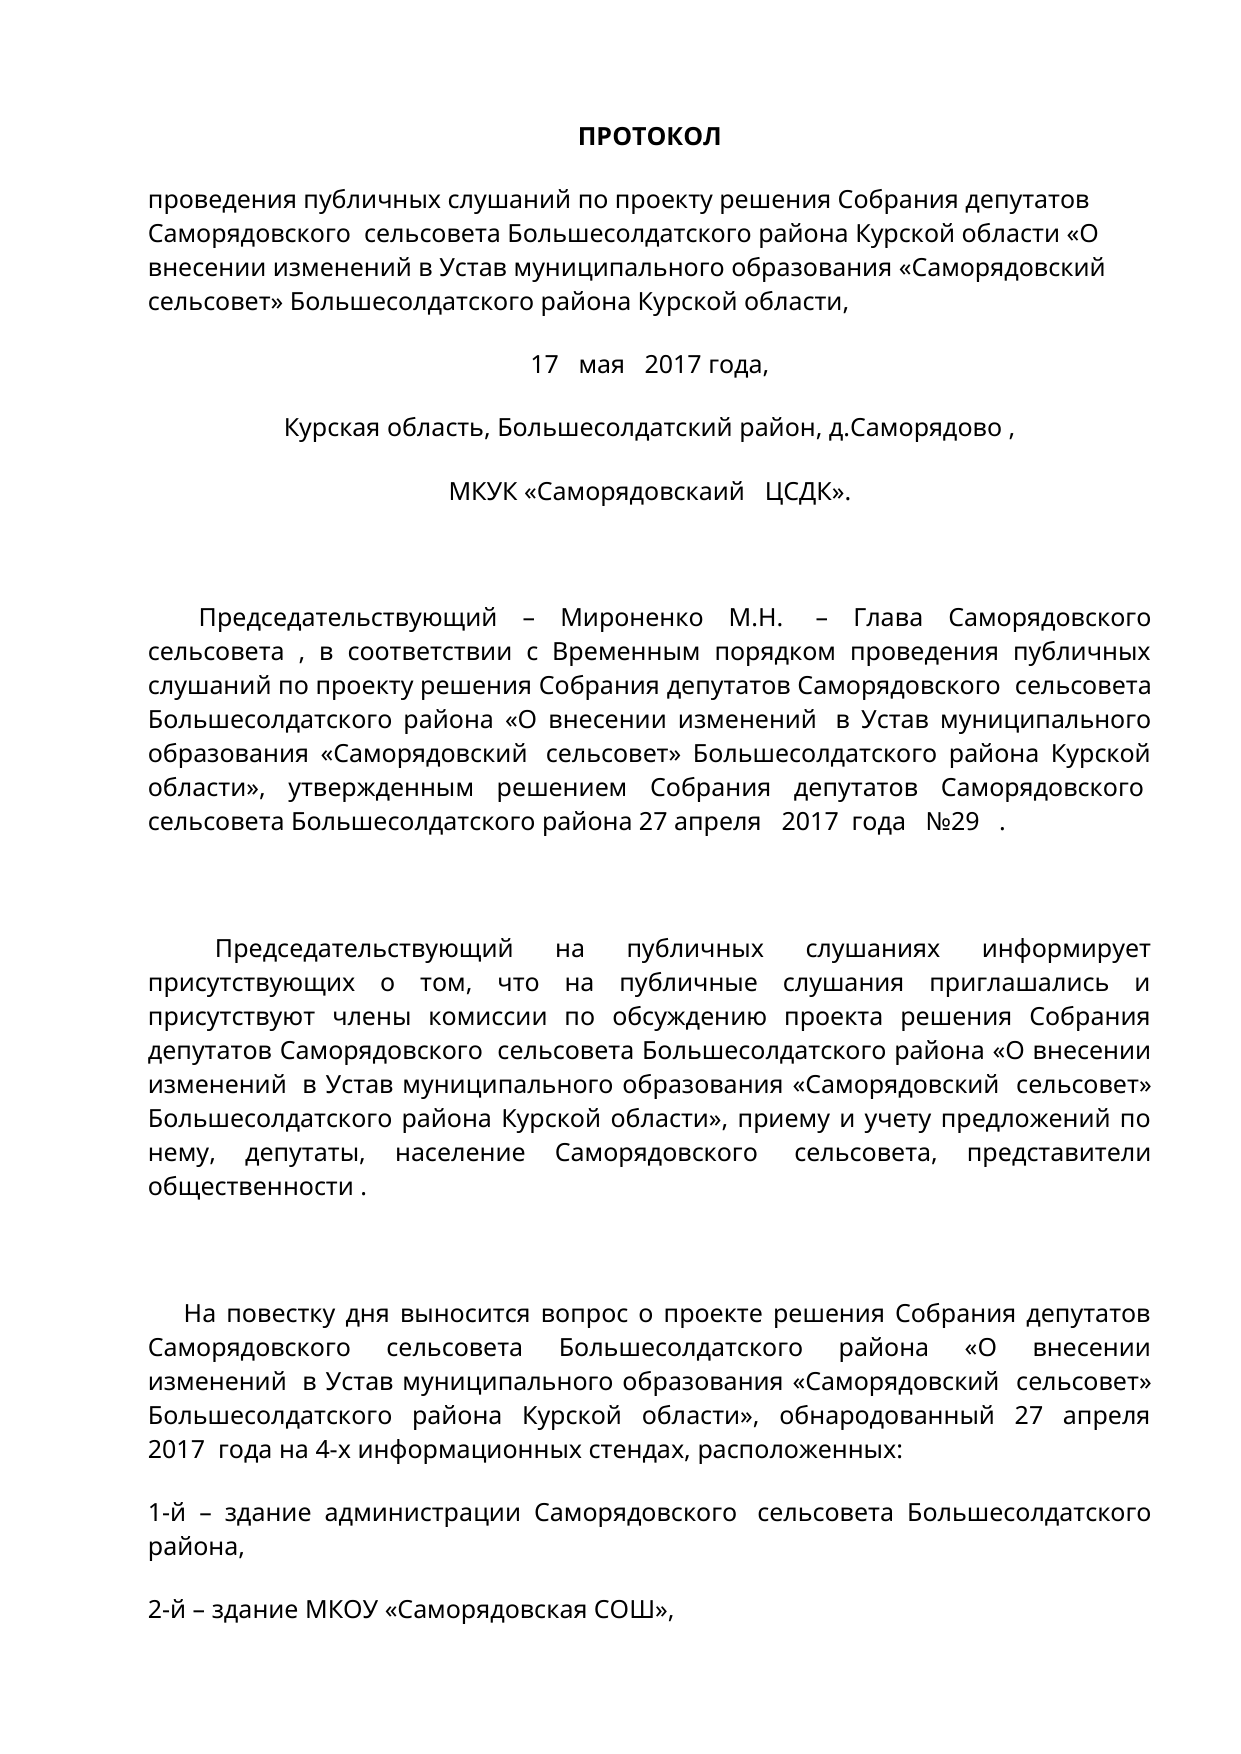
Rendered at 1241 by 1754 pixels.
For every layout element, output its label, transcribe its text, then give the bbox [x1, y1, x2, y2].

text проведения публичных слушаний по проекту решения Собрания депутатов Саморядовского сельсовета Большесолдатского района Курской области «О внесении изменений в Устав муниципального образования «Саморядовский сельсовет» Большесолдатского района Курской области, [148, 181, 1152, 318]
text Курская область, Большесолдатский район, д.Саморядово , [148, 410, 1152, 444]
text 17 мая 2017 года, [148, 347, 1152, 381]
text На повестку дня выносится вопрос о проекте решения Собрания депутатов Саморядовского сельсовета Большесолдатского района «О внесении изменений в Устав муниципального образования «Саморядовский сельсовет» Большесолдатского района Курской области», обнародованный 27 апреля 2017 года на 4-х информационных стендах, расположенных: [148, 1295, 1152, 1466]
text ПРОТОКОЛ [148, 118, 1152, 152]
text Председательствующий – Мироненко М.Н. – Глава Саморядовского сельсовета , в соответствии с Временным порядком проведения публичных слушаний по проекту решения Собрания депутатов Саморядовского сельсовета Большесолдатского района «О внесении изменений в Устав муниципального образования «Саморядовский сельсовет» Большесолдатского района Курской области», утвержденным решением Собрания депутатов Саморядовского сельсовета Большесолдатского района 27 апреля 2017 года №29 . [148, 600, 1152, 838]
text Председательствующий на публичных слушаниях информирует присутствующих о том, что на публичные слушания приглашались и присутствуют члены комиссии по обсуждению проекта решения Собрания депутатов Саморядовского сельсовета Большесолдатского района «О внесении изменений в Устав муниципального образования «Саморядовский сельсовет» Большесолдатского района Курской области», приему и учету предложений по нему, депутаты, население Саморядовского сельсовета, представители общественности . [148, 931, 1152, 1203]
text 1-й – здание администрации Саморядовского сельсовета Большесолдатского района, [148, 1495, 1152, 1563]
text 2-й – здание МКОУ «Саморядовская СОШ», [148, 1592, 1152, 1626]
text МКУК «Саморядовскаий ЦСДК». [148, 473, 1152, 507]
